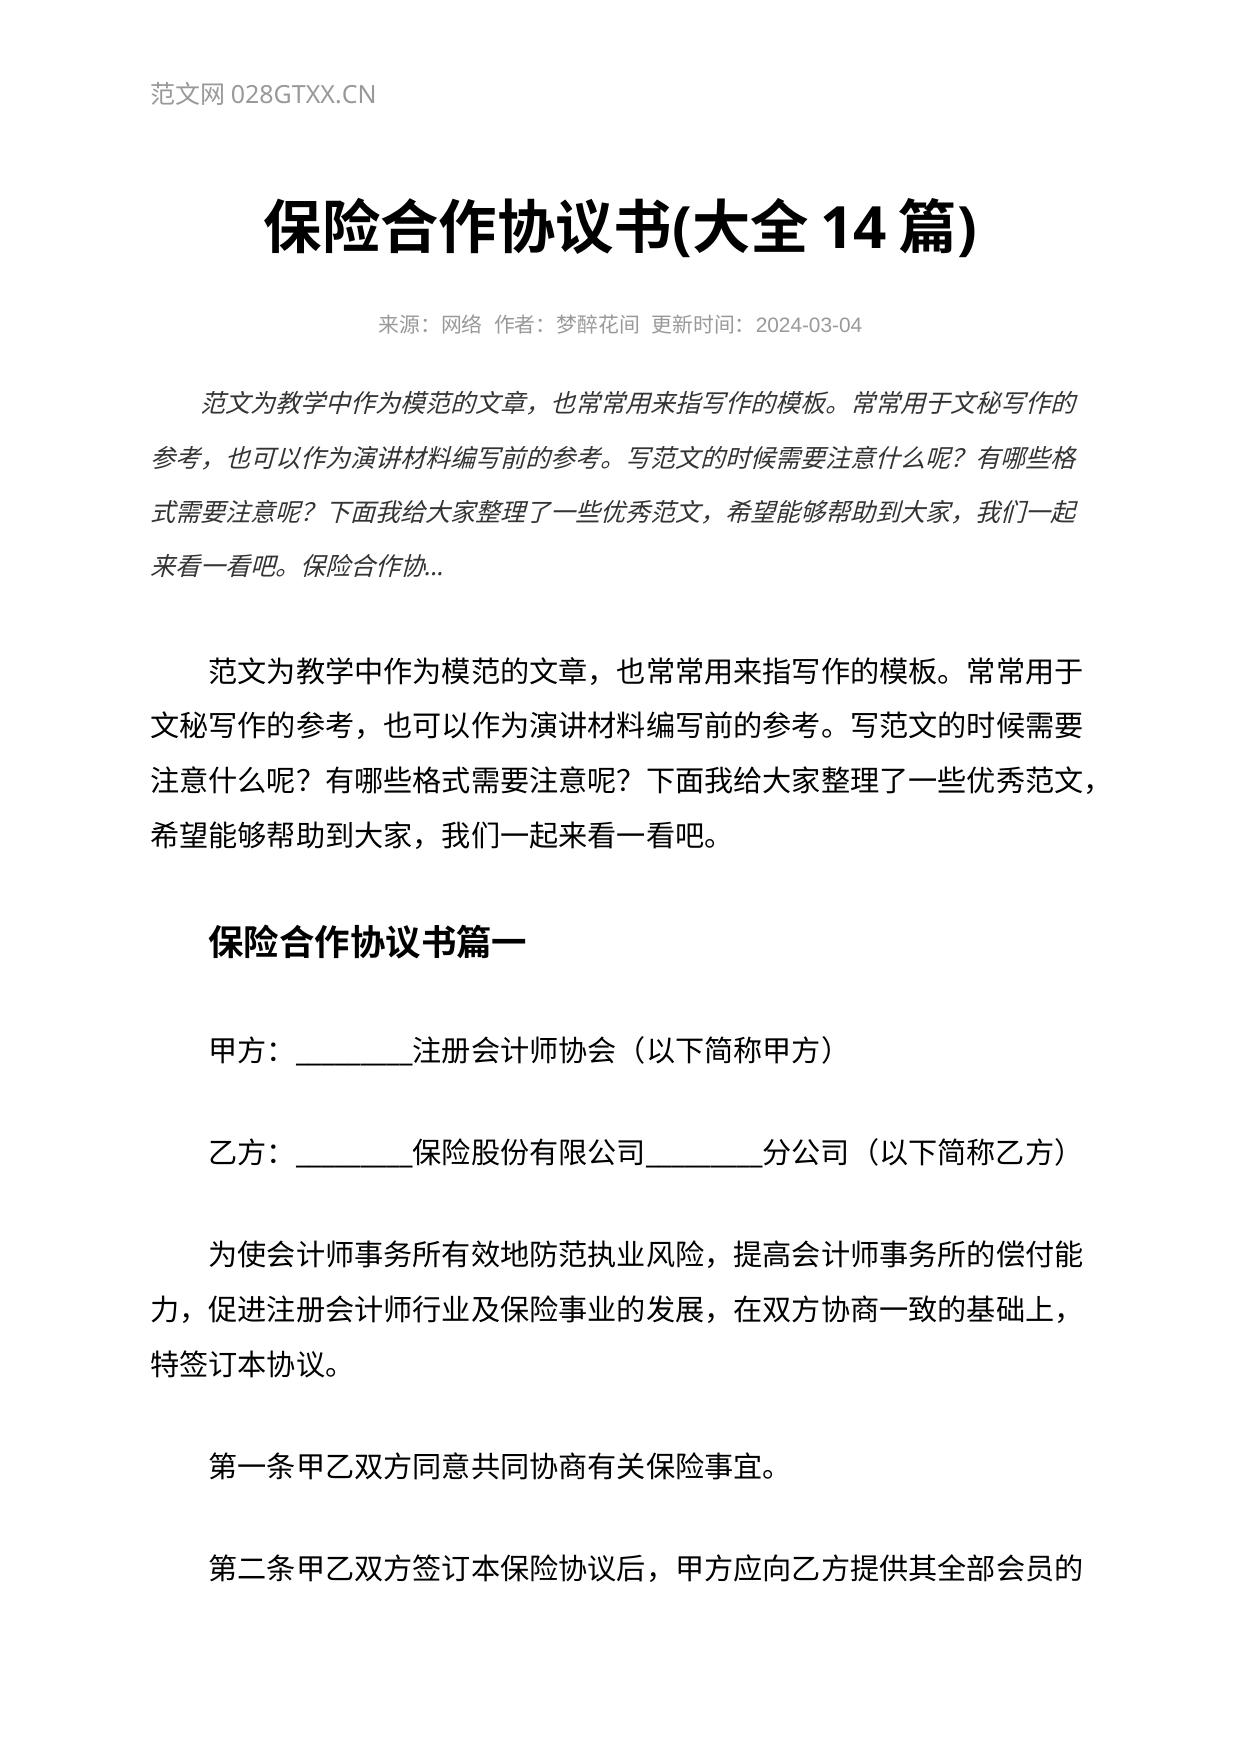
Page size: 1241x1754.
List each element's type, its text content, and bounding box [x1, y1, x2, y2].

text 乙方：_________保险股份有限公司_________分公司（以下简称乙方） [150, 1130, 1090, 1172]
text 范文为教学中作为模范的文章，也常常用来指写作的模板。常常用于文秘写作的参考，也可以作为演讲材料编写前的参考。写范文的时候需要注意什么呢？有哪些格式需要注意呢？下面我给大家整理了一些优秀范文，希望能够帮助到大家，我们一起来看一看吧。 [150, 648, 1090, 855]
text 甲方：_________注册会计师协会（以下简称甲方） [150, 1028, 1090, 1070]
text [150, 1545, 1090, 1588]
text 为使会计师事务所有效地防范执业风险，提高会计师事务所的偿付能力，促进注册会计师行业及保险事业的发展，在双方协商一致的基础上，特签订本协议。 [150, 1232, 1090, 1384]
text 保险合作协议书篇一 [150, 914, 1090, 966]
subtitle 保险合作协议书(大全14篇) [150, 181, 1090, 266]
text 第一条甲乙双方同意共同协商有关保险事宜。 [150, 1443, 1090, 1486]
text 来源：网络 作者：梦醉花间 更新时间：2024-03-04 [150, 313, 1090, 337]
text 范文为教学中作为模范的文章，也常常用来指写作的模板。常常用于文秘写作的参考，也可以作为演讲材料编写前的参考。写范文的时候需要注意什么呢？有哪些格式需要注意呢？下面我给大家整理了一些优秀范文，希望能够帮助到大家，我们一起来看一看吧。保险合作协... [150, 384, 1090, 583]
